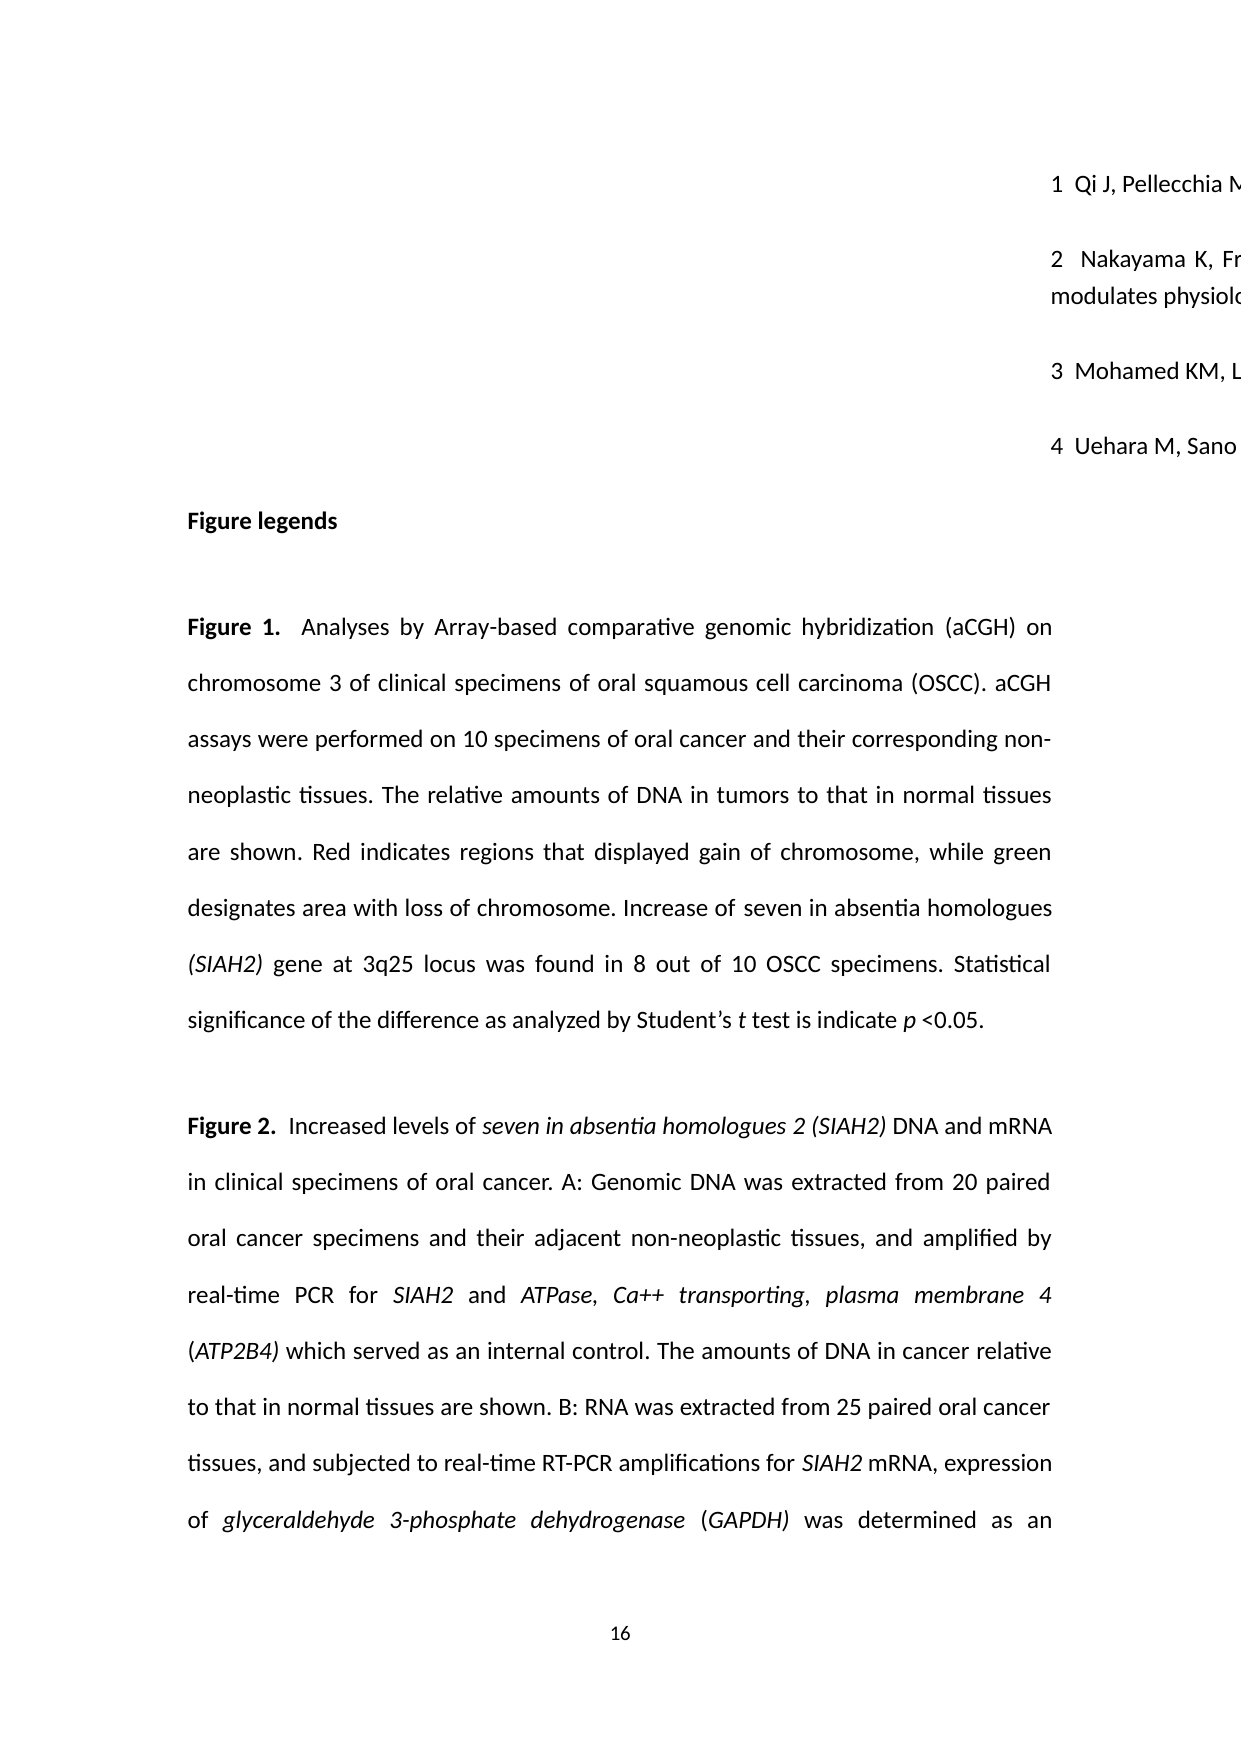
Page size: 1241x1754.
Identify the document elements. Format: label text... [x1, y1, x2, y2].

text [1050, 164, 1240, 202]
text Figure 1. Analyses by Array-based comparative genomic hybridization (aCGH) on chromosome 3 of clinical specimens of oral squamous cell carcinoma (OSCC). aCGH assays were performed on 10 specimens of oral cancer and their corresponding non-neoplastic tissues. The relative amounts of DNA in tumors to that in normal tissues are shown. Red indicates regions that displayed gain of chromosome, while green designates area with loss of chromosome. Increase of seven in absentia homologues (SIAH2) gene at 3q25 locus was found in 8 out of 10 OSCC specimens. Statistical significance of the difference as analyzed by Student’s t test is indicate p <0.05. [187, 607, 1053, 1039]
text 34 Uehara M, Sano K, Ikeda H, Nonaka M and Asahina I: Hypoxia-inducible factor 1 alpha in oral squamous cell carcinoma and its relation to prognosis. Oral Oncol 45(3): 241-246, 2009. [1050, 389, 1240, 464]
text 32 Nakayama K, Frew IJ, Hagensen M, Skals M, Habelhah H, Bhoumik A, Kadoya T, Erdjument-Bromage H, Tempst P, Frappell PB, Bowtell DD and Ronai Z: Siah2 regulates stability of prolyl-hydroxylases, controls HIF1 abundance, and modulates physiological responses to hypoxia. Cell 117(7): 941-952, 2004. [1050, 202, 1240, 314]
text 33 Mohamed KM, Le A, Duong H, Wu Y, Zhang Q and Messadi DV: Correlation between VEGF and HIF-1 expression in human oral squamous cell carcinoma. Exp Mol Pathol 76(2): 143-152, 2004. [1050, 314, 1240, 389]
text Figure legends [187, 502, 1053, 539]
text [187, 1107, 1053, 1538]
